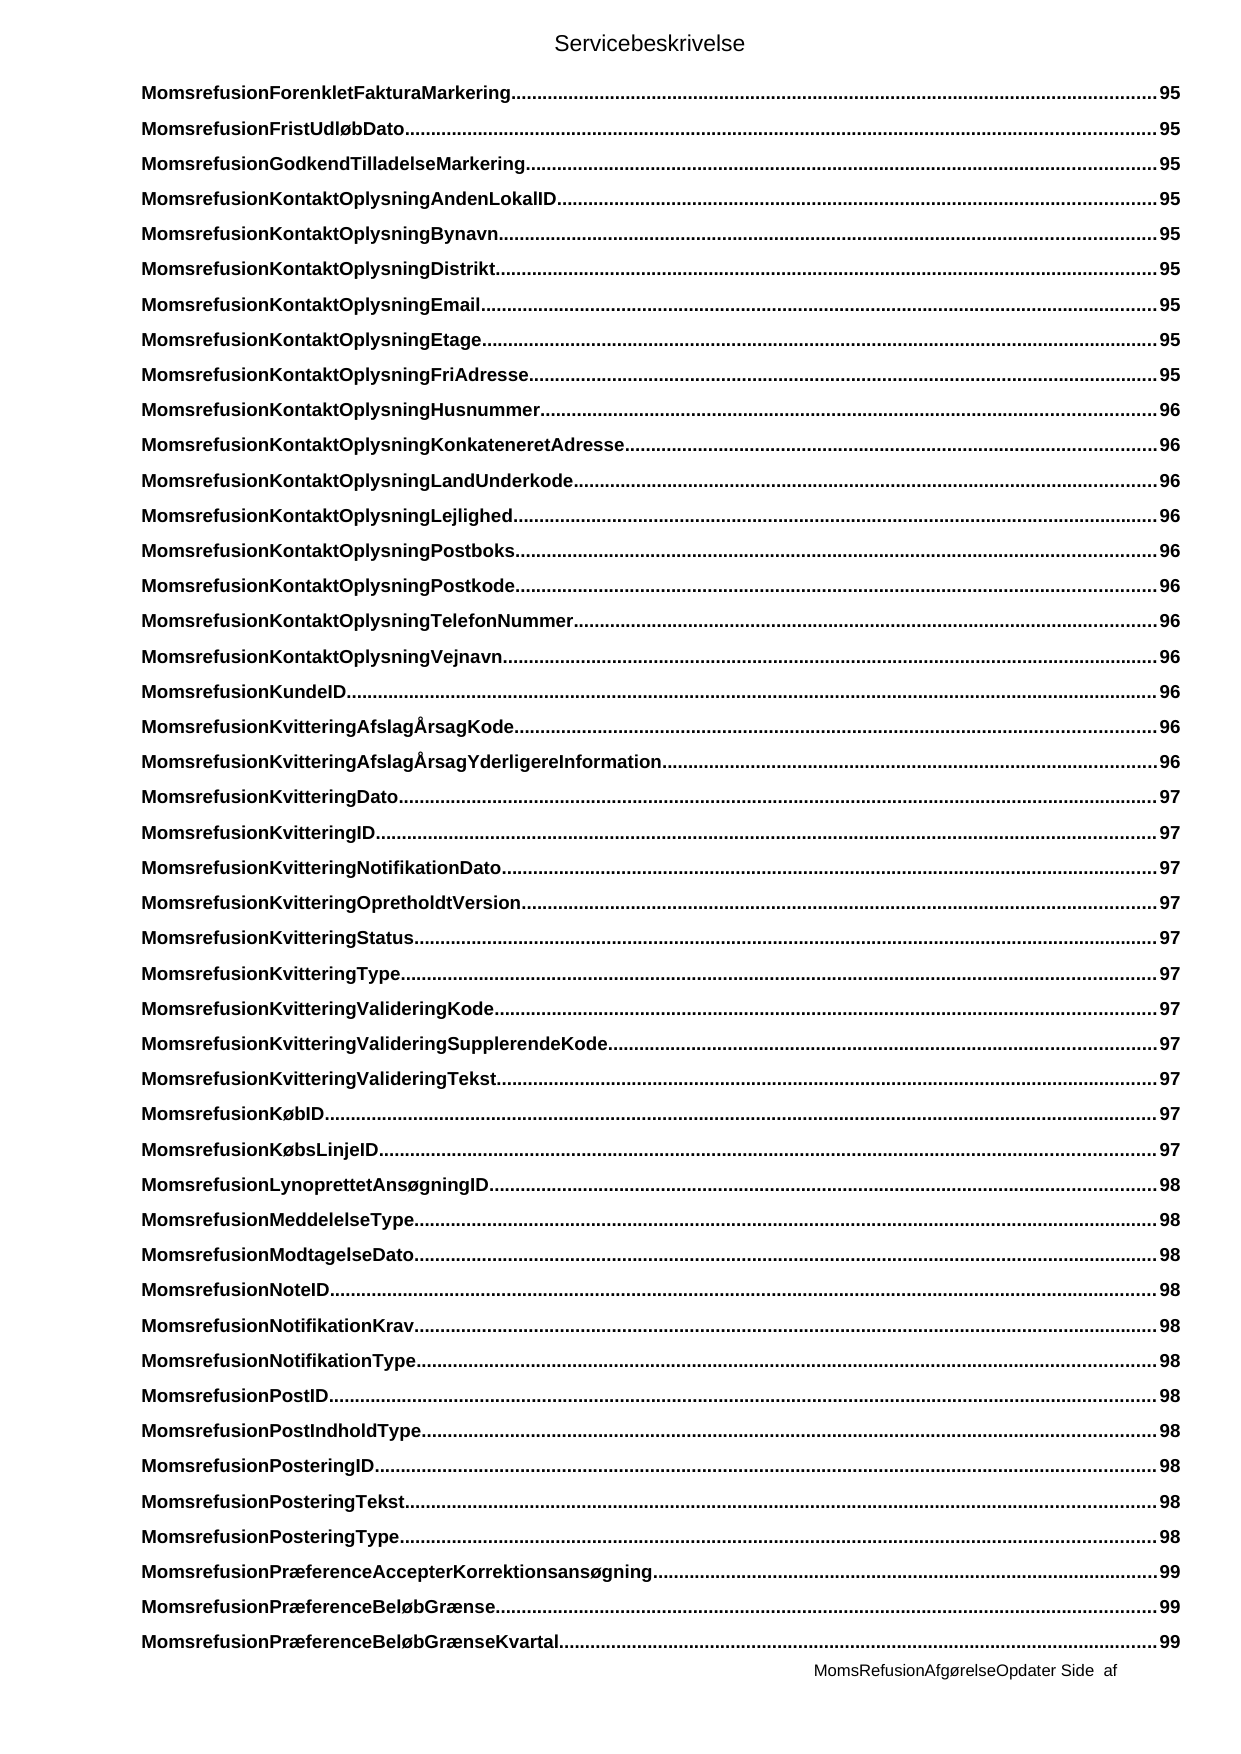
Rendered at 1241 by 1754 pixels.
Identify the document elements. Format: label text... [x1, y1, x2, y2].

text MomsrefusionKontaktOplysningTelefonNummer 96 [141, 610, 1181, 632]
text MomsrefusionNotifikationKrav 98 [141, 1314, 1181, 1336]
text MomsrefusionKøbsLinjeID 97 [141, 1138, 1181, 1160]
text MomsrefusionKvitteringDato 97 [141, 786, 1181, 808]
text MomsrefusionForenkletFakturaMarkering 95 [141, 82, 1181, 104]
text MomsrefusionPræferenceBeløbGrænse 99 [141, 1596, 1181, 1618]
text MomsrefusionPosteringTekst 98 [141, 1491, 1181, 1512]
text MomsrefusionPræferenceBeløbGrænseKvartal 99 [141, 1631, 1181, 1653]
text MomsrefusionKvitteringAfslagÅrsagKode 96 [141, 716, 1181, 737]
text MomsrefusionKvitteringValideringKode 97 [141, 998, 1181, 1019]
text MomsrefusionPostIndholdType 98 [141, 1420, 1181, 1442]
text MomsrefusionKontaktOplysningEtage 95 [141, 329, 1181, 350]
text MomsrefusionKundeID 96 [141, 681, 1181, 702]
text MomsrefusionKvitteringNotifikationDato 97 [141, 857, 1181, 878]
text MomsrefusionPostID 98 [141, 1385, 1181, 1406]
text MomsrefusionMeddelelseType 98 [141, 1209, 1181, 1230]
text MomsrefusionKøbID 97 [141, 1103, 1181, 1125]
text MomsrefusionNotifikationType 98 [141, 1350, 1181, 1371]
text MomsrefusionKontaktOplysningFriAdresse 95 [141, 364, 1181, 385]
text MomsrefusionKontaktOplysningDistrikt 95 [141, 258, 1181, 280]
text MomsrefusionKontaktOplysningPostkode 96 [141, 575, 1181, 597]
text MomsrefusionFristUdløbDato 95 [141, 117, 1181, 139]
text MomsrefusionKvitteringValideringTekst 97 [141, 1068, 1181, 1089]
text MomsrefusionKontaktOplysningLandUnderkode 96 [141, 469, 1181, 491]
text MomsrefusionKvitteringOpretholdtVersion 97 [141, 892, 1181, 913]
text MomsrefusionPræferenceAccepterKorrektionsansøgning 99 [141, 1561, 1181, 1582]
text MomsrefusionKvitteringID 97 [141, 822, 1181, 843]
text MomsrefusionModtagelseDato 98 [141, 1244, 1181, 1266]
text MomsrefusionKvitteringType 97 [141, 962, 1181, 984]
text MomsrefusionGodkendTilladelseMarkering 95 [141, 153, 1181, 174]
text MomsrefusionPosteringID 98 [141, 1455, 1181, 1477]
text MomsrefusionPosteringType 98 [141, 1526, 1181, 1547]
text MomsrefusionKontaktOplysningVejnavn 96 [141, 646, 1181, 667]
text MomsrefusionKvitteringValideringSupplerendeKode 97 [141, 1033, 1181, 1054]
text MomsrefusionKvitteringStatus 97 [141, 927, 1181, 949]
text MomsrefusionKontaktOplysningAndenLokalID 95 [141, 188, 1181, 209]
text MomsrefusionKontaktOplysningBynavn 95 [141, 223, 1181, 244]
text MomsrefusionNoteID 98 [141, 1279, 1181, 1301]
text MomsrefusionKontaktOplysningEmail 95 [141, 293, 1181, 315]
text MomsrefusionKontaktOplysningKonkateneretAdresse 96 [141, 434, 1181, 456]
text MomsrefusionKvitteringAfslagÅrsagYderligereInformation 96 [141, 751, 1181, 773]
text MomsrefusionKontaktOplysningHusnummer 96 [141, 399, 1181, 421]
text MomsrefusionLynoprettetAnsøgningID 98 [141, 1174, 1181, 1195]
text MomsrefusionKontaktOplysningLejlighed 96 [141, 505, 1181, 526]
text MomsrefusionKontaktOplysningPostboks 96 [141, 540, 1181, 561]
